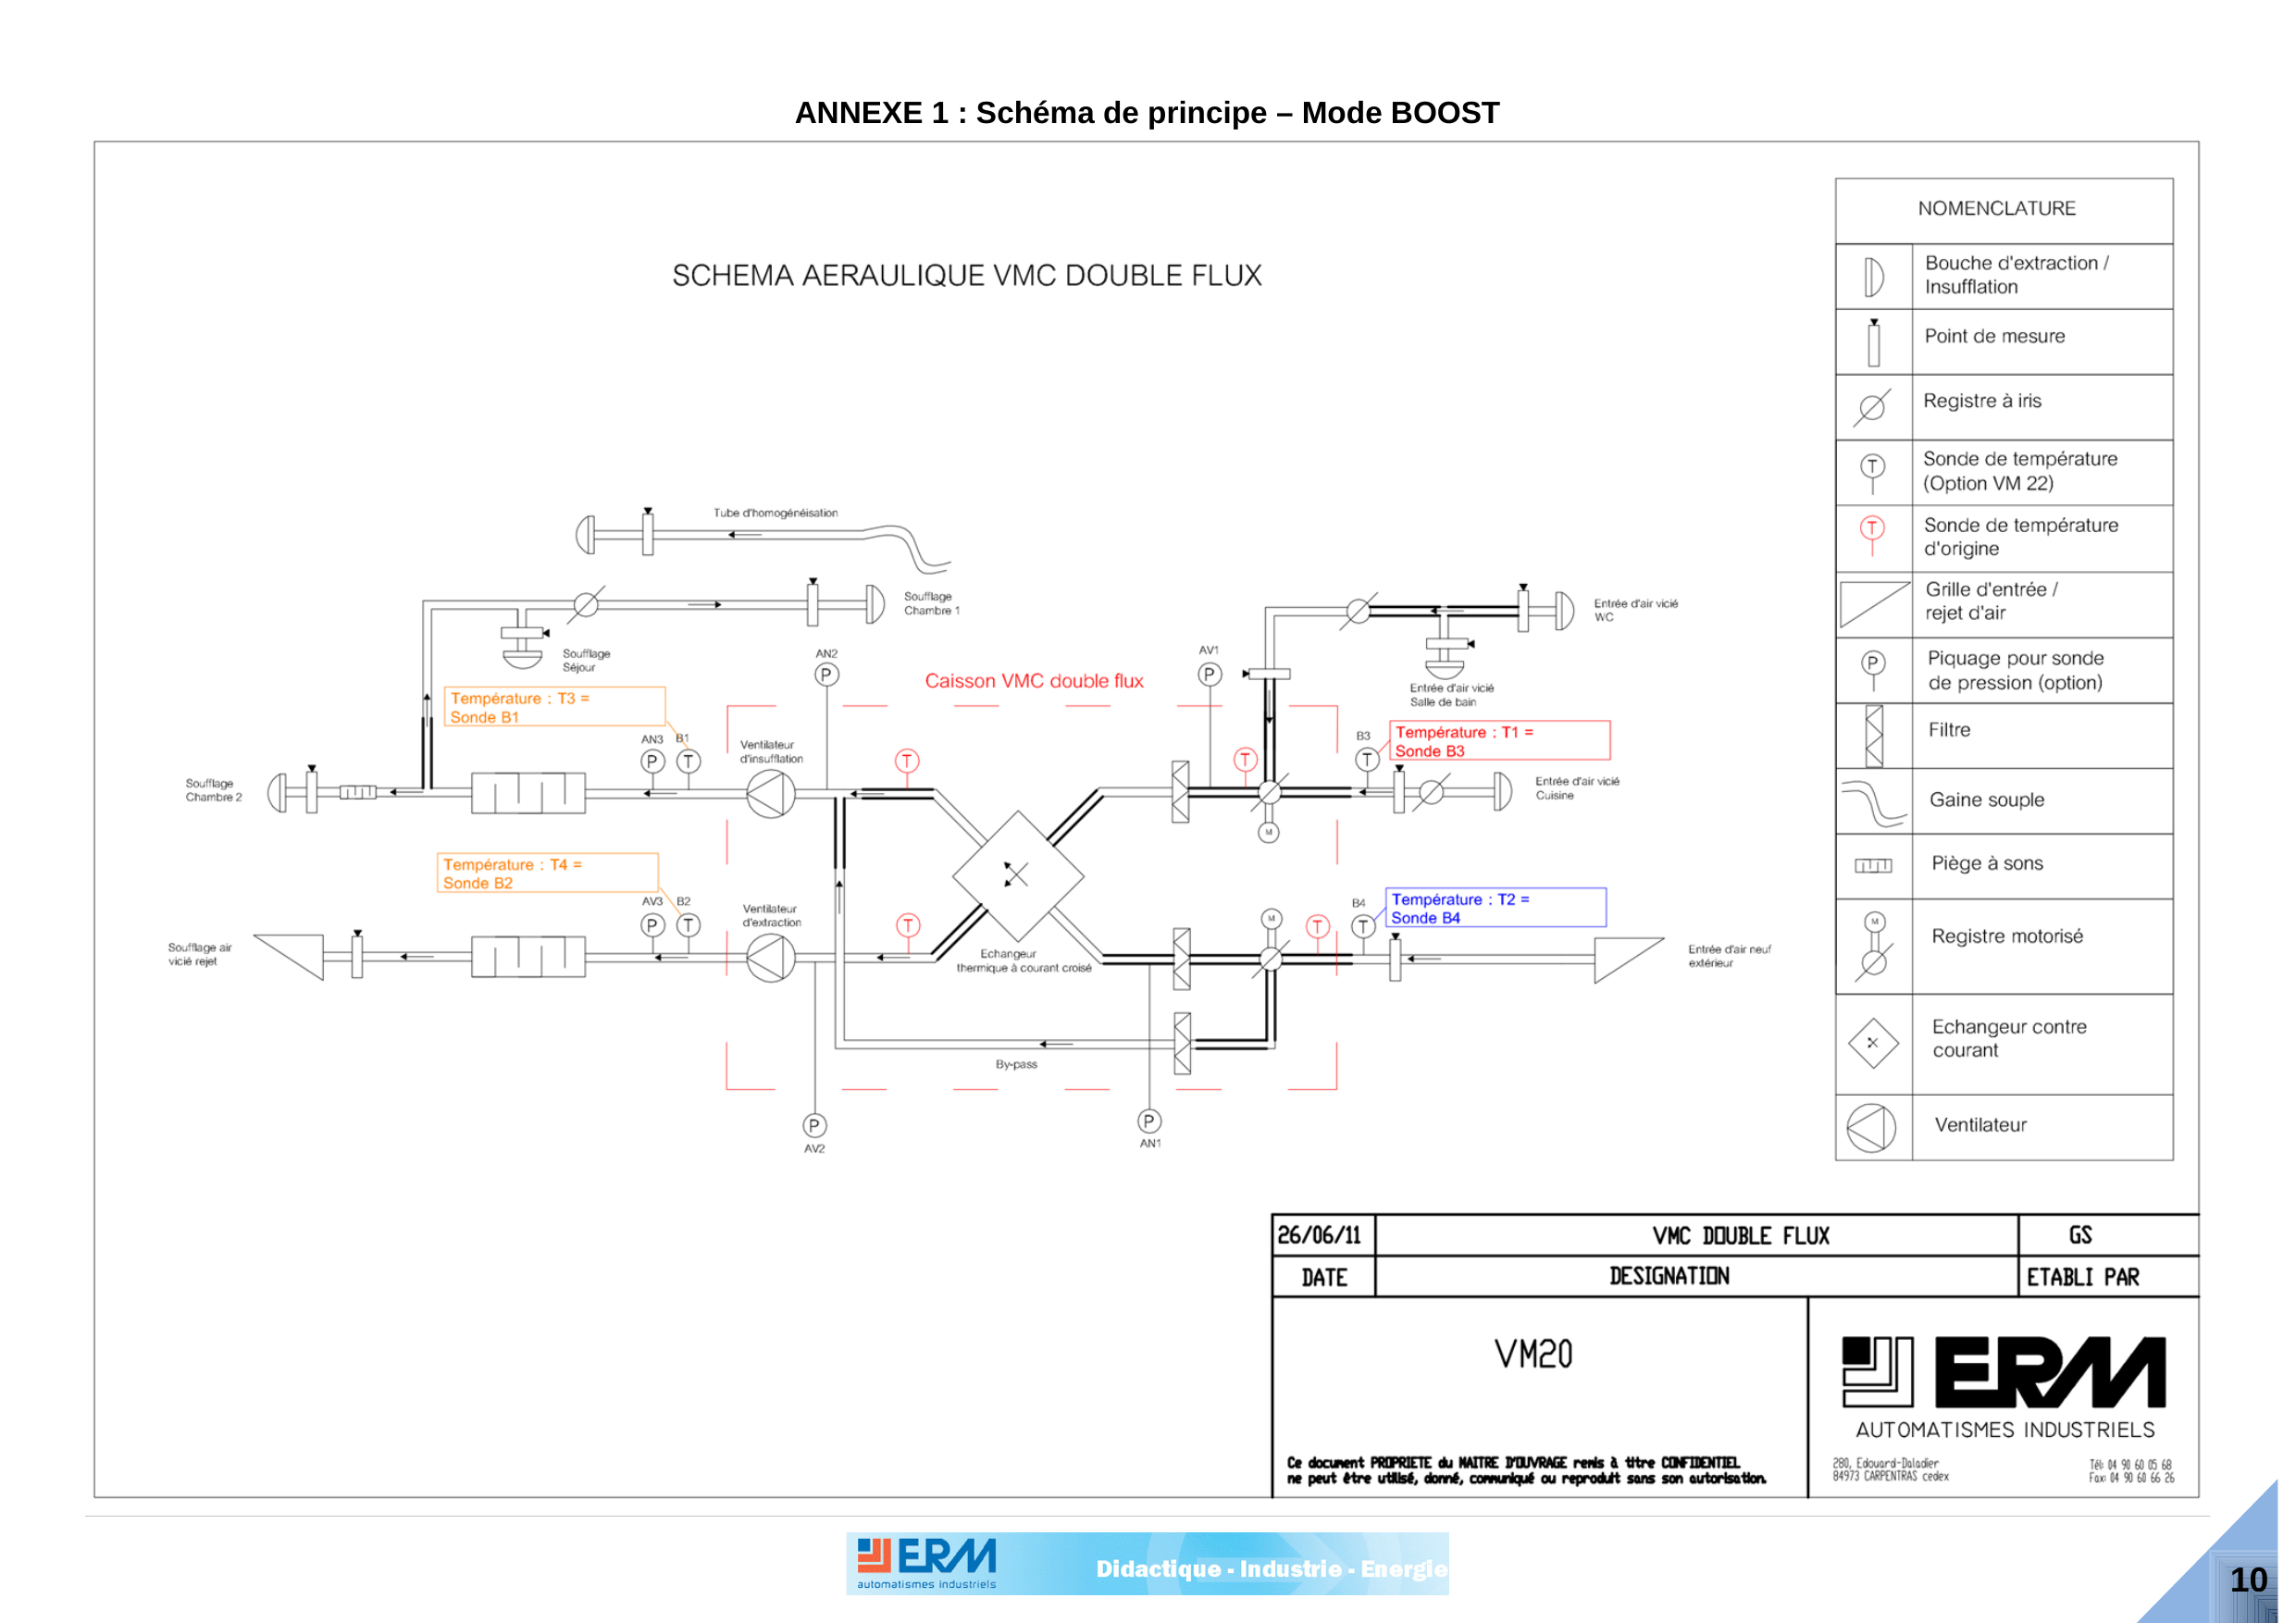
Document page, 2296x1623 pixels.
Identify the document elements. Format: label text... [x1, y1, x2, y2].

picture [846, 1532, 1449, 1595]
picture [84, 130, 2211, 1518]
text ANNEXE 1 : Schéma de principe – Mode BOOST [71, 95, 2224, 130]
